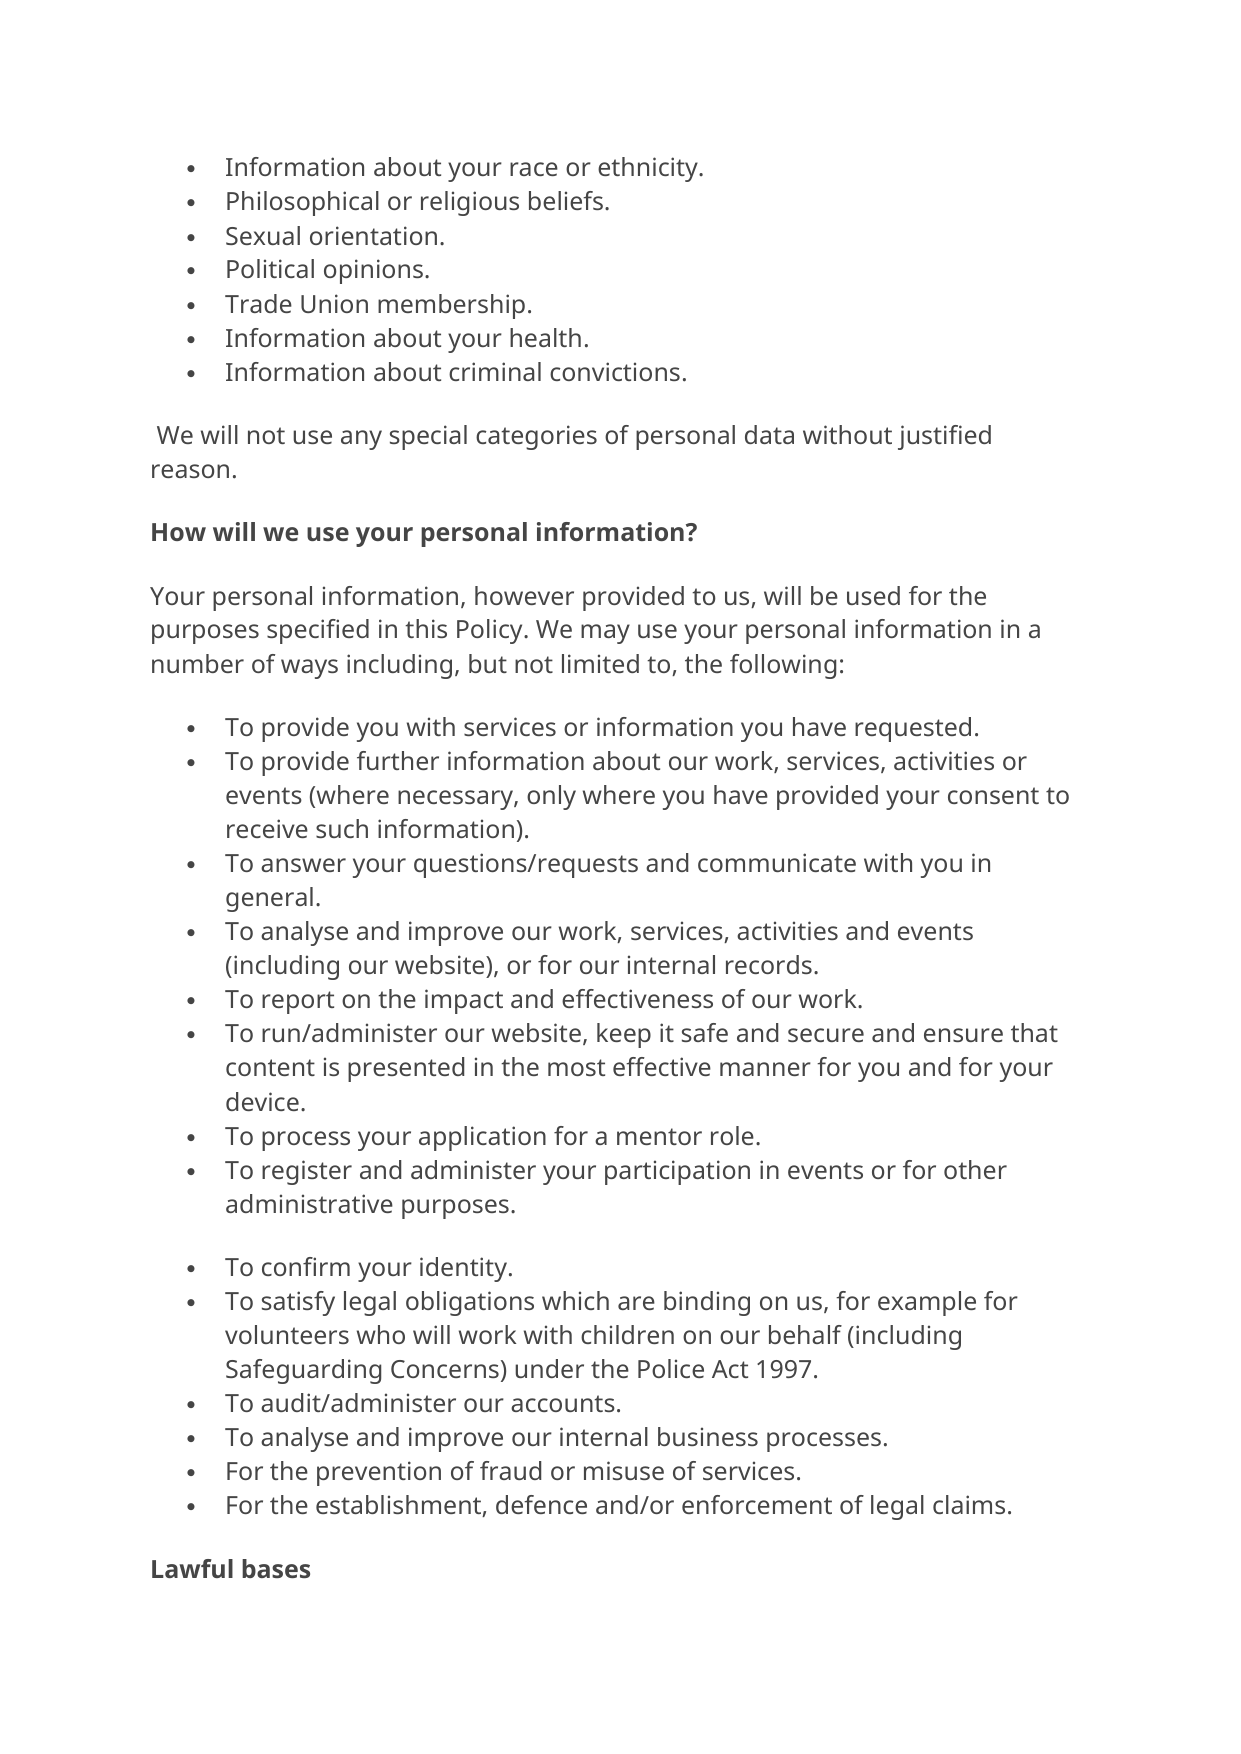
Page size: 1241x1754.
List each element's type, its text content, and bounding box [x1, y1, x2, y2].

text How will we use your personal information? [150, 515, 1090, 549]
list For the prevention of fraud or misuse of services. [187, 1454, 1090, 1488]
list To register and administer your participation in events or for other administrative purposes. [187, 1152, 1090, 1220]
list To analyse and improve our work, services, activities and events (including our website), or for our internal records. [187, 914, 1090, 982]
list To run/administer our website, keep it safe and secure and ensure that content is presented in the most effective manner for you and for your device. [187, 1016, 1090, 1118]
list Trade Union membership. [187, 286, 1090, 320]
text We will not use any special categories of personal data without justified reason. [150, 418, 1090, 486]
list For the establishment, defence and/or enforcement of legal claims. [187, 1488, 1090, 1522]
list To provide further information about our work, services, activities or events (where necessary, only where you have provided your consent to receive such information). [187, 743, 1090, 846]
text Lawful bases [150, 1551, 1090, 1585]
list To answer your questions/requests and communicate with you in general. [187, 846, 1090, 914]
list Political opinions. [187, 252, 1090, 286]
list Sexual orientation. [187, 218, 1090, 252]
list Information about your race or ethnicity. [187, 150, 1090, 184]
list Philosophical or religious beliefs. [187, 184, 1090, 218]
list To report on the impact and effectiveness of our work. [187, 982, 1090, 1016]
list To confirm your identity. [187, 1249, 1090, 1284]
list To analyse and improve our internal business processes. [187, 1420, 1090, 1454]
text Your personal information, however provided to us, will be used for the purposes specified in this Policy. We may use your personal information in a number of ways including, but not limited to, the following: [150, 578, 1090, 680]
list To satisfy legal obligations which are binding on us, for example for volunteers who will work with children on our behalf (including Safeguarding Concerns) under the Police Act 1997. [187, 1284, 1090, 1386]
list Information about criminal convictions. [187, 354, 1090, 388]
list Information about your health. [187, 320, 1090, 354]
list To audit/administer our accounts. [187, 1386, 1090, 1420]
list To provide you with services or information you have requested. [187, 709, 1090, 743]
list To process your application for a mentor role. [187, 1118, 1090, 1152]
